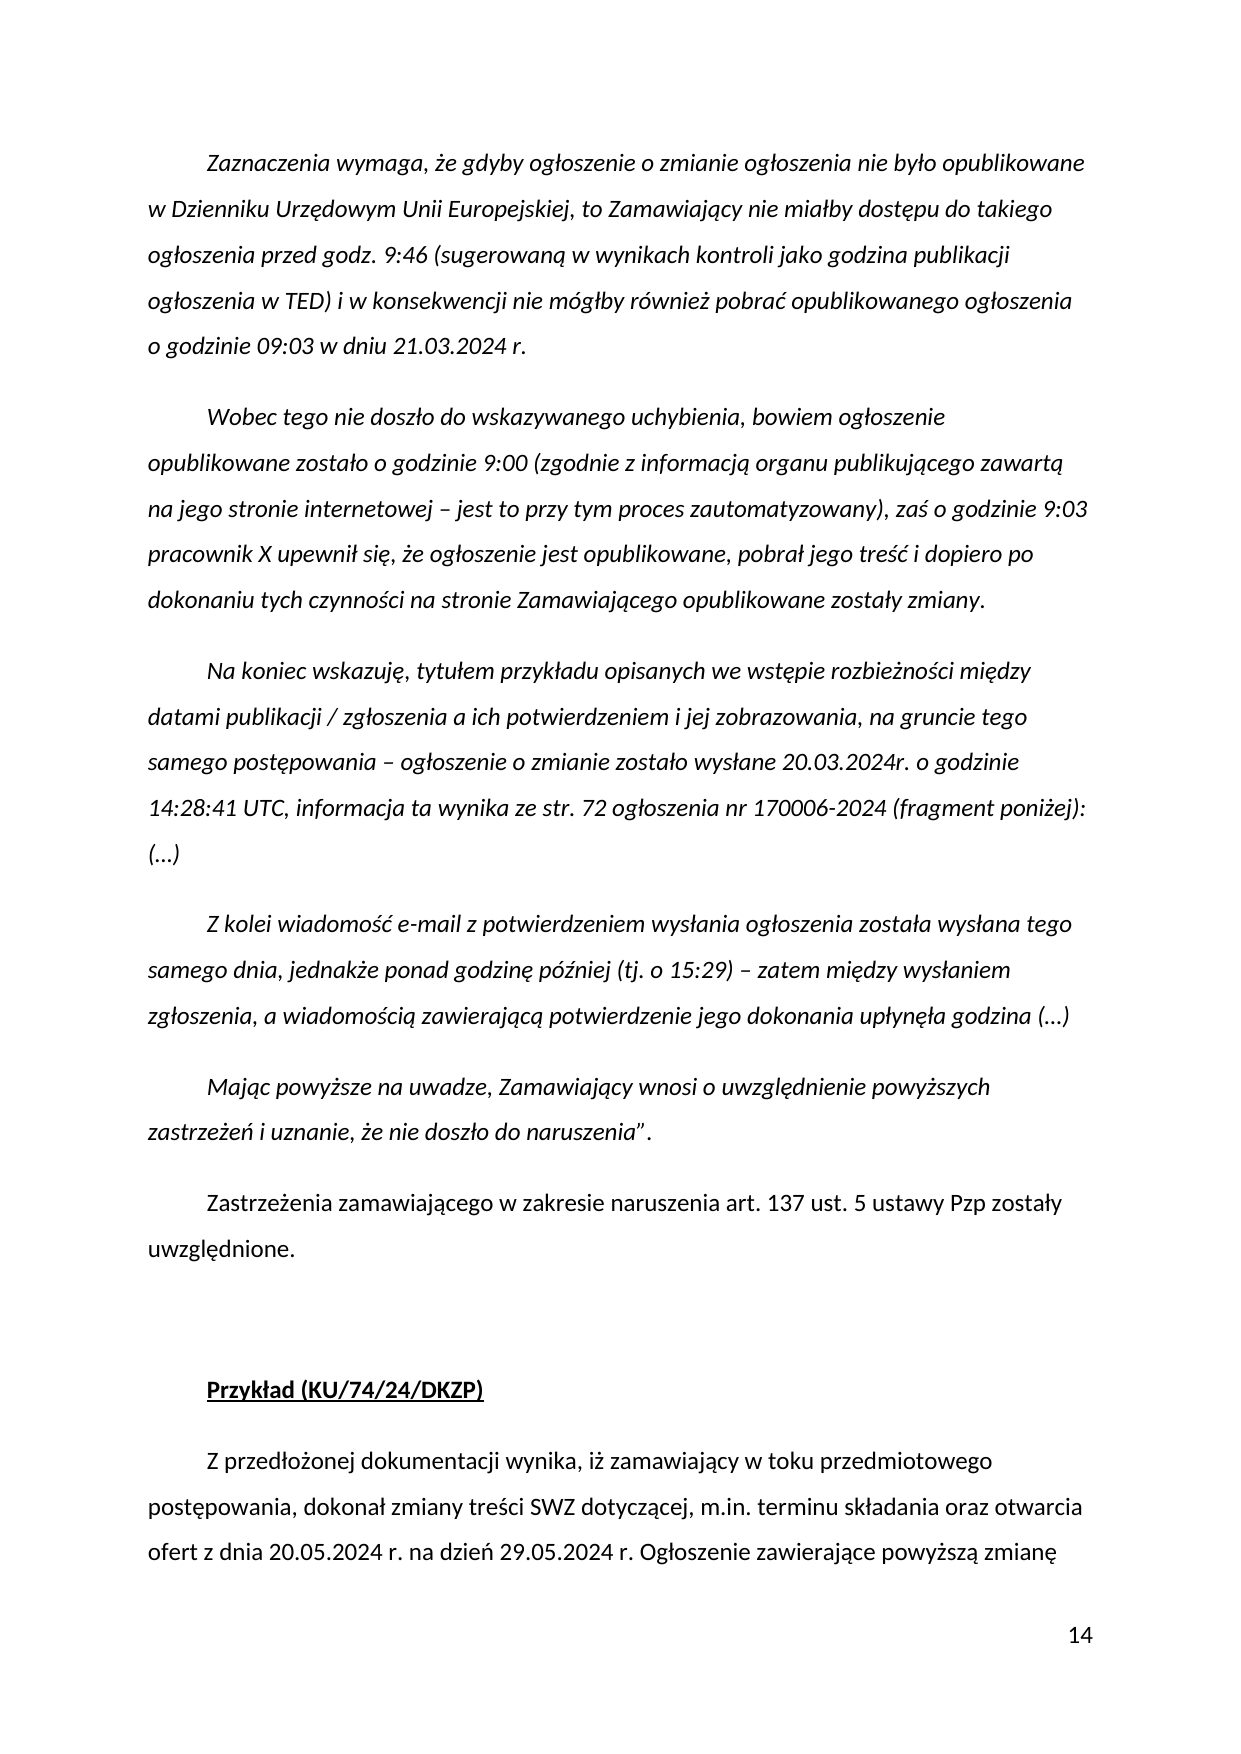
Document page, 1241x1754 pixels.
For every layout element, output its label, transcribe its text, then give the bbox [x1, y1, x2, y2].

text Na koniec wskazuję, tytułem przykładu opisanych we wstępie rozbieżności między datami publikacji / zgłoszenia a ich potwierdzeniem i jej zobrazowania, na gruncie tego samego postępowania – ogłoszenie o zmianie zostało wysłane 20.03.2024r. o godzinie 14:28:41 UTC, informacja ta wynika ze str. 72 ogłoszenia nr 170006-2024 (fragment poniżej): (…) [148, 655, 1093, 868]
text Mając powyższe na uwadze, Zamawiający wnosi o uwzględnienie powyższych zastrzeżeń i uznanie, że nie doszło do naruszenia”. [148, 1071, 1093, 1147]
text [148, 1445, 1093, 1567]
text Zastrzeżenia zamawiającego w zakresie naruszenia art. 137 ust. 5 ustawy Pzp zostały uwzględnione. [148, 1187, 1093, 1263]
text Zaznaczenia wymaga, że gdyby ogłoszenie o zmianie ogłoszenia nie było opublikowane w Dzienniku Urzędowym Unii Europejskiej, to Zamawiający nie miałby dostępu do takiego ogłoszenia przed godz. 9:46 (sugerowaną w wynikach kontroli jako godzina publikacji ogłoszenia w TED) i w konsekwencji nie mógłby również pobrać opublikowanego ogłoszenia o godzinie 09:03 w dniu 21.03.2024 r. [148, 148, 1093, 361]
text Przykład (KU/74/24/DKZP) [148, 1374, 1093, 1405]
text Wobec tego nie doszło do wskazywanego uchybienia, bowiem ogłoszenie opublikowane zostało o godzinie 9:00 (zgodnie z informacją organu publikującego zawartą na jego stronie internetowej – jest to przy tym proces zautomatyzowany), zaś o godzinie 9:03 pracownik X upewnił się, że ogłoszenie jest opublikowane, pobrał jego treść i dopiero po dokonaniu tych czynności na stronie Zamawiającego opublikowane zostały zmiany. [148, 401, 1093, 615]
text Z kolei wiadomość e-mail z potwierdzeniem wysłania ogłoszenia została wysłana tego samego dnia, jednakże ponad godzinę później (tj. o 15:29) – zatem między wysłaniem zgłoszenia, a wiadomością zawierającą potwierdzenie jego dokonania upłynęła godzina (…) [148, 908, 1093, 1031]
